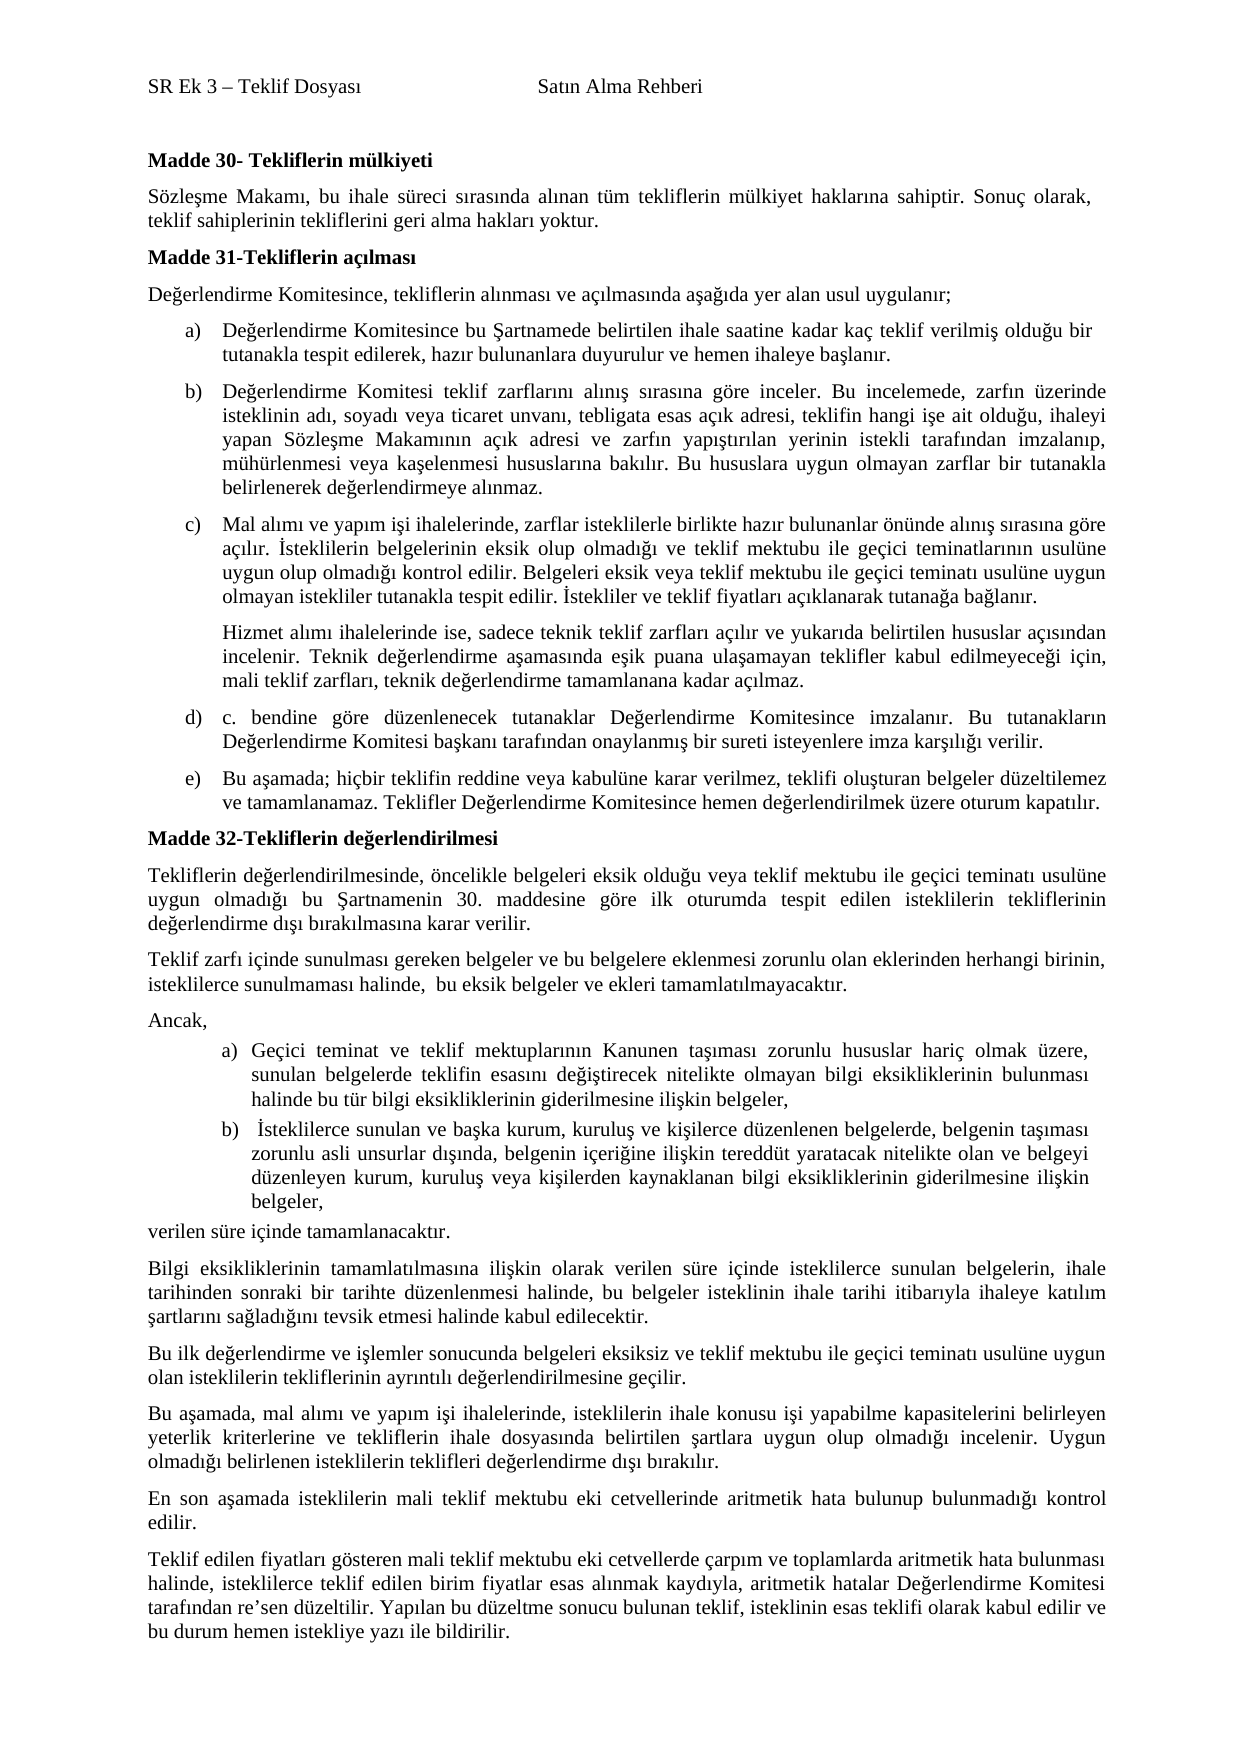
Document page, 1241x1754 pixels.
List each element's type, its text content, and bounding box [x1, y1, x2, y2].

list İsteklilerce sunulan ve başka kurum, kuruluş ve kişilerce düzenlenen belgelerde, belgenin taşıması zorunlu asli unsurlar dışında, belgenin içeriğine ilişkin tereddüt yaratacak nitelikte olan ve belgeyi düzenleyen kurum, kuruluş veya kişilerden kaynaklanan bilgi eksikliklerinin giderilmesine ilişkin belgeler, [221, 1117, 1090, 1213]
list c. bendine göre düzenlenecek tutanaklar Değerlendirme Komitesince imzalanır. Bu tutanakların Değerlendirme Komitesi başkanı tarafından onaylanmış bir sureti isteyenlere imza karşılığı verilir. [185, 705, 1107, 753]
text Değerlendirme Komitesince, tekliflerin alınması ve açılmasında aşağıda yer alan usul uygulanır; [148, 281, 1093, 306]
text Teklif edilen fiyatları gösteren mali teklif mektubu eki cetvellerde çarpım ve toplamlarda aritmetik hata bulunması halinde, isteklilerce teklif edilen birim fiyatlar esas alınmak kaydıyla, aritmetik hatalar Değerlendirme Komitesi tarafından re’sen düzeltilir. Yapılan bu düzeltme sonucu bulunan teklif, isteklinin esas teklifi olarak kabul edilir ve bu durum hemen istekliye yazı ile bildirilir. [148, 1546, 1107, 1643]
text Tekliflerin değerlendirilmesinde, öncelikle belgeleri eksik olduğu veya teklif mektubu ile geçici teminatı usulüne uygun olmadığı bu Şartnamenin 30. maddesine göre ilk oturumda tespit edilen isteklilerin tekliflerinin değerlendirme dışı bırakılmasına karar verilir. [148, 863, 1107, 935]
text verilen süre içinde tamamlanacaktır. [148, 1219, 1090, 1243]
text Madde 30- Tekliflerin mülkiyeti [148, 148, 1093, 172]
text Madde 31-Tekliflerin açılması [148, 245, 1093, 269]
list Değerlendirme Komitesi teklif zarflarını alınış sırasına göre inceler. Bu incelemede, zarfın üzerinde isteklinin adı, soyadı veya ticaret unvanı, tebligata esas açık adresi, teklifin hangi işe ait olduğu, ihaleyi yapan Sözleşme Makamının açık adresi ve zarfın yapıştırılan yerinin istekli tarafından imzalanıp, mühürlenmesi veya kaşelenmesi hususlarına bakılır. Bu hususlara uygun olmayan zarflar bir tutanakla belirlenerek değerlendirmeye alınmaz. [185, 379, 1107, 499]
text Bu aşamada, mal alımı ve yapım işi ihalelerinde, isteklilerin ihale konusu işi yapabilme kapasitelerini belirleyen yeterlik kriterlerine ve tekliflerin ihale dosyasında belirtilen şartlara uygun olup olmadığı incelenir. Uygun olmadığı belirlenen isteklilerin teklifleri değerlendirme dışı bırakılır. [148, 1401, 1107, 1473]
text Bilgi eksikliklerinin tamamlatılmasına ilişkin olarak verilen süre içinde isteklilerce sunulan belgelerin, ihale tarihinden sonraki bir tarihte düzenlenmesi halinde, bu belgeler isteklinin ihale tarihi itibarıyla ihaleye katılım şartlarını sağladığını tevsik etmesi halinde kabul edilecektir. [148, 1256, 1107, 1328]
text Bu ilk değerlendirme ve işlemler sonucunda belgeleri eksiksiz ve teklif mektubu ile geçici teminatı usulüne uygun olan isteklilerin tekliflerinin ayrıntılı değerlendirilmesine geçilir. [148, 1341, 1107, 1389]
text Teklif zarfı içinde sunulması gereken belgeler ve bu belgelere eklenmesi zorunlu olan eklerinden herhangi birinin, isteklilerce sunulmaması halinde, bu eksik belgeler ve ekleri tamamlatılmayacaktır. [148, 947, 1107, 996]
list Değerlendirme Komitesince bu Şartnamede belirtilen ihale saatine kadar kaç teklif verilmiş olduğu bir tutanakla tespit edilerek, hazır bulunanlara duyurulur ve hemen ihaleye başlanır. [185, 318, 1093, 366]
text Ancak, [148, 1008, 1090, 1032]
text Hizmet alımı ihalelerinde ise, sadece teknik teklif zarfları açılır ve yukarıda belirtilen hususlar açısından incelenir. Teknik değerlendirme aşamasında eşik puana ulaşamayan teklifler kabul edilmeyeceği için, mali teklif zarfları, teknik değerlendirme tamamlanana kadar açılmaz. [222, 620, 1107, 692]
text En son aşamada isteklilerin mali teklif mektubu eki cetvellerinde aritmetik hata bulunup bulunmadığı kontrol edilir. [148, 1486, 1107, 1534]
list Bu aşamada; hiçbir teklifin reddine veya kabulüne karar verilmez, teklifi oluşturan belgeler düzeltilemez ve tamamlanamaz. Teklifler Değerlendirme Komitesince hemen değerlendirilmek üzere oturum kapatılır. [185, 766, 1107, 814]
list Geçici teminat ve teklif mektuplarının Kanunen taşıması zorunlu hususlar hariç olmak üzere, sunulan belgelerde teklifin esasını değiştirecek nitelikte olmayan bilgi eksikliklerinin bulunması halinde bu tür bilgi eksikliklerinin giderilmesine ilişkin belgeler, [221, 1038, 1090, 1111]
text Sözleşme Makamı, bu ihale süreci sırasında alınan tüm tekliflerin mülkiyet haklarına sahiptir. Sonuç olarak, teklif sahiplerinin tekliflerini geri alma hakları yoktur. [148, 184, 1093, 232]
text Madde 32-Tekliflerin değerlendirilmesi [148, 826, 1107, 850]
list Mal alımı ve yapım işi ihalelerinde, zarflar isteklilerle birlikte hazır bulunanlar önünde alınış sırasına göre açılır. İsteklilerin belgelerinin eksik olup olmadığı ve teklif mektubu ile geçici teminatlarının usulüne uygun olup olmadığı kontrol edilir. Belgeleri eksik veya teklif mektubu ile geçici teminatı usulüne uygun olmayan istekliler tutanakla tespit edilir. İstekliler ve teklif fiyatları açıklanarak tutanağa bağlanır. [185, 511, 1107, 608]
